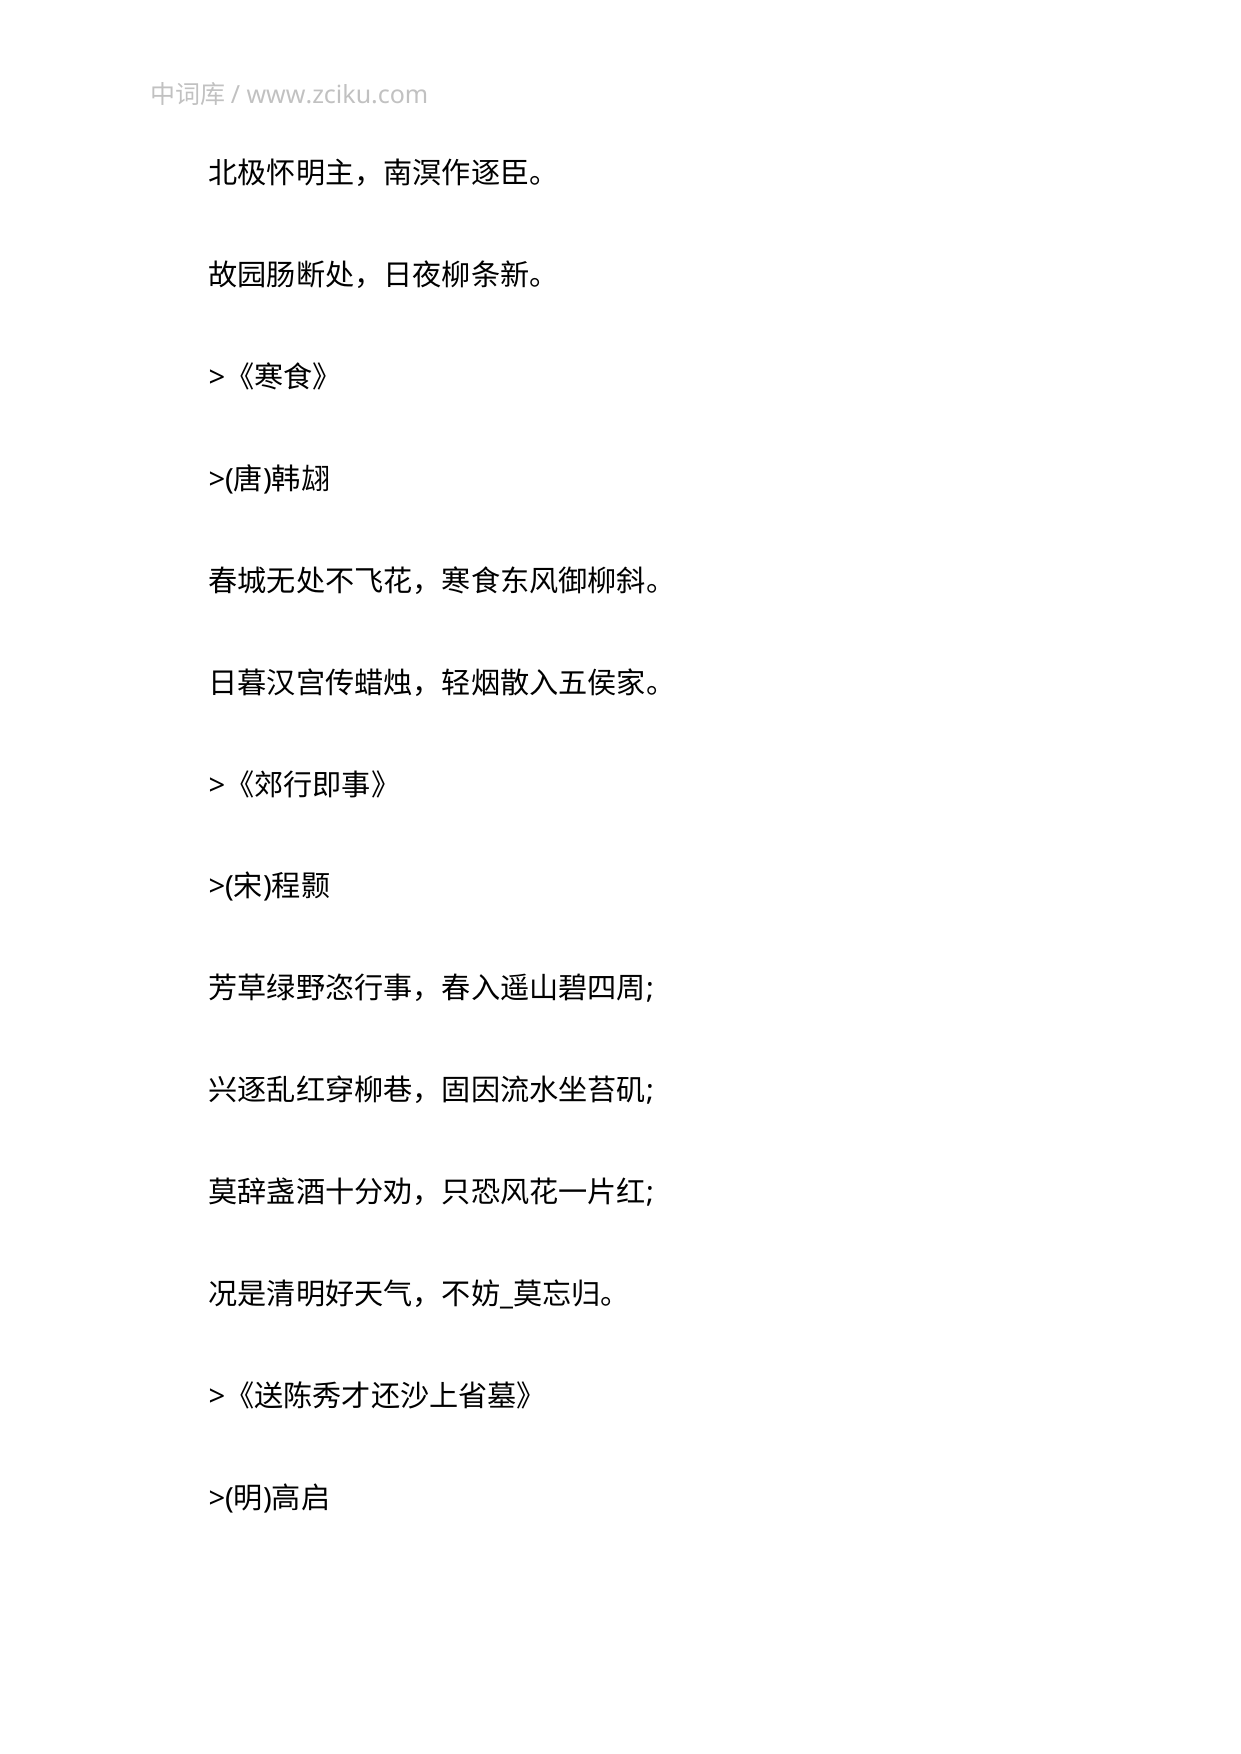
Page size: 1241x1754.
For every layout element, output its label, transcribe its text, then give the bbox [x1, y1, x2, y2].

text >(唐)韩翃 [150, 456, 1090, 498]
text 故园肠断处，日夜柳条新。 [150, 252, 1090, 294]
text 日暮汉宫传蜡烛，轻烟散入五侯家。 [150, 659, 1090, 702]
text >《郊行即事》 [150, 761, 1090, 803]
text 况是清明好天气，不妨_莫忘归。 [150, 1271, 1090, 1313]
text >(明)高启 [150, 1475, 1090, 1517]
text >《送陈秀才还沙上省墓》 [150, 1373, 1090, 1415]
text 春城无处不飞花，寒食东风御柳斜。 [150, 557, 1090, 600]
text >《寒食》 [150, 353, 1090, 396]
text >(宋)程颢 [150, 863, 1090, 905]
text 北极怀明主，南溟作逐臣。 [150, 150, 1090, 192]
text 莫辞盏酒十分劝，只恐风花一片红; [150, 1169, 1090, 1211]
text 芳草绿野恣行事，春入遥山碧四周; [150, 965, 1090, 1007]
text 兴逐乱红穿柳巷，固因流水坐苔矶; [150, 1067, 1090, 1109]
